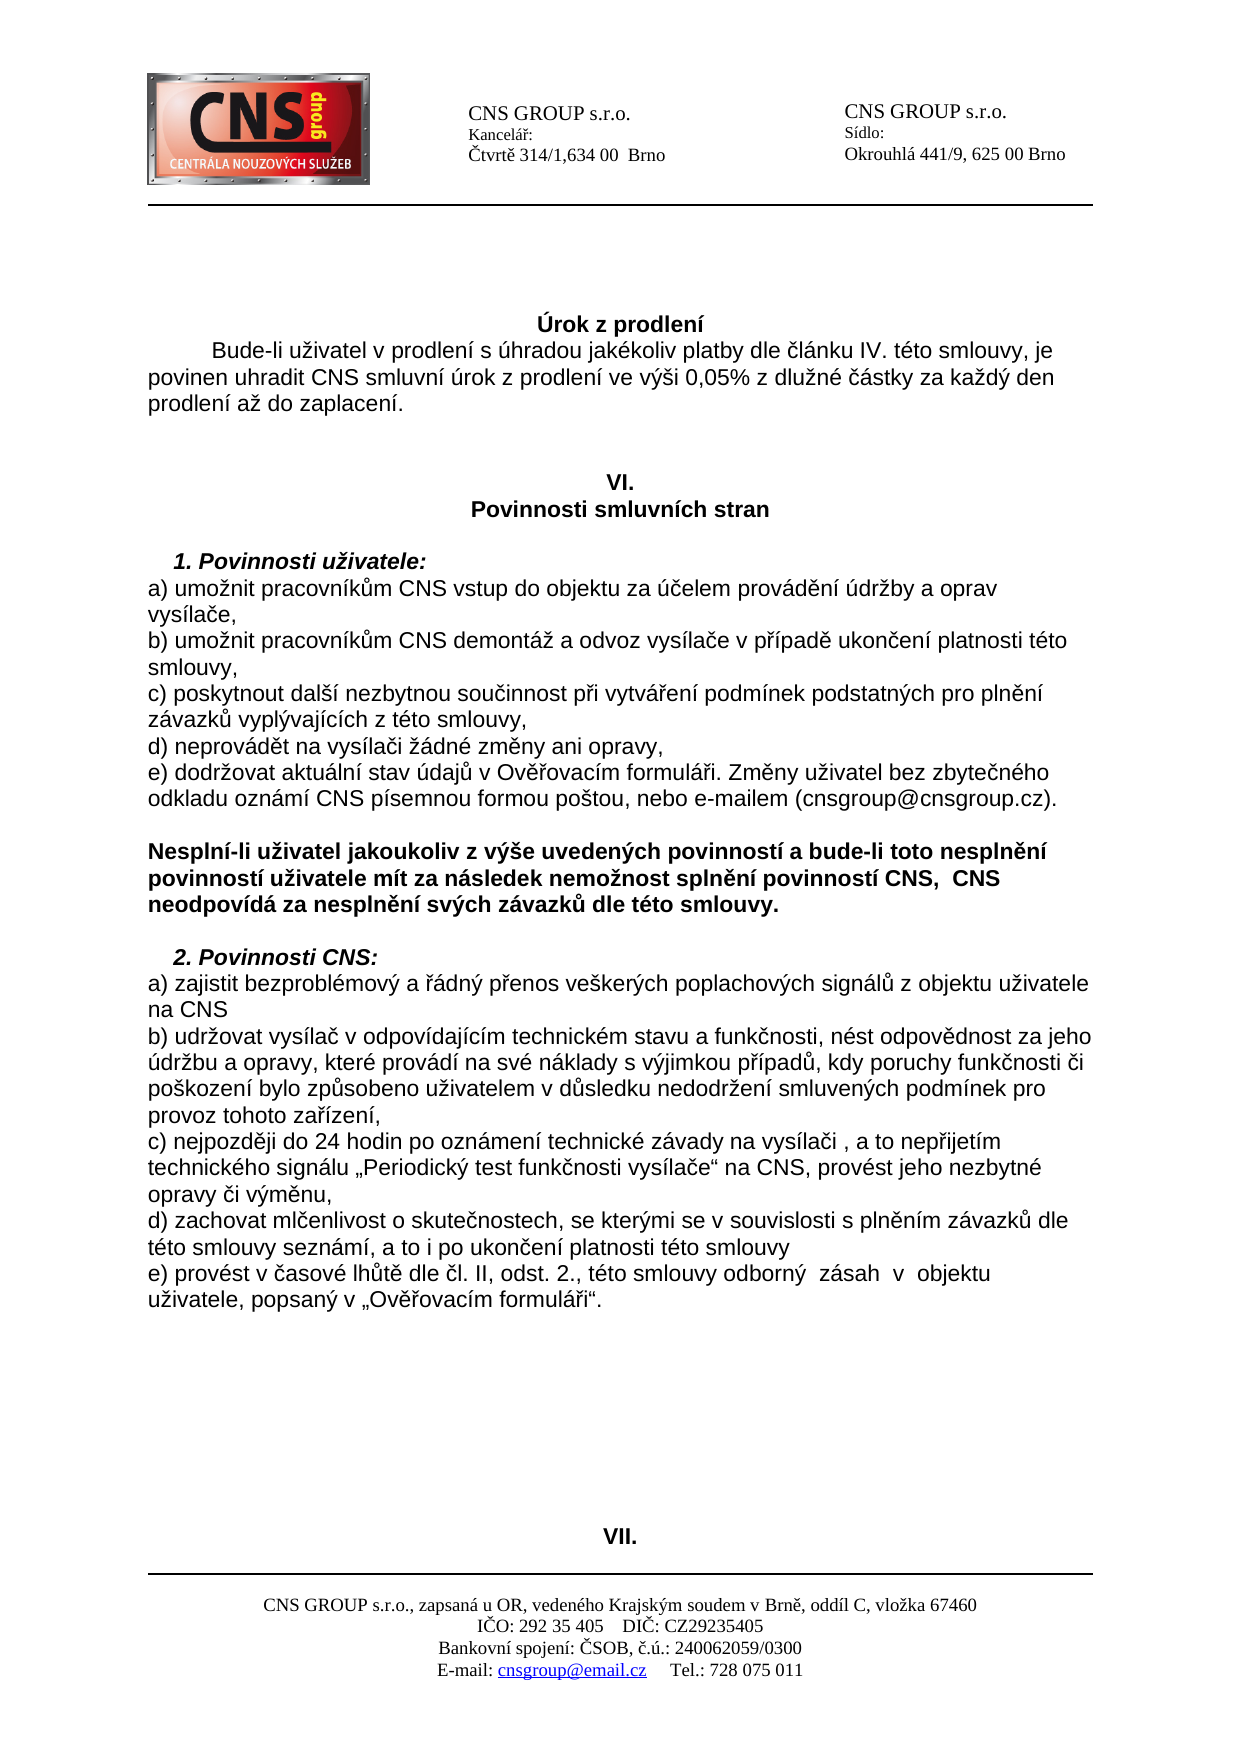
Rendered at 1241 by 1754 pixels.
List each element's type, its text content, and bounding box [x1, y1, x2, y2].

text e) dodržovat aktuální stav údajů v Ověřovacím formuláři. Změny uživatel bez zbytečného odkladu oznámí CNS písemnou formou poštou, nebo e-mailem (cnsgroup@cnsgroup.cz). [148, 759, 1093, 812]
text VII. [148, 1523, 1093, 1550]
text d) zachovat mlčenlivost o skutečnostech, se kterými se v souvislosti s plněním závazků dle této smlouvy seznámí, a to i po ukončení platnosti této smlouvy [148, 1207, 1093, 1260]
text a) zajistit bezproblémový a řádný přenos veškerých poplachových signálů z objektu uživatele na CNS [148, 970, 1093, 1023]
text Úrok z prodlení [148, 311, 1093, 337]
text c) poskytnout další nezbytnou součinnost při vytváření podmínek podstatných pro plnění závazků vyplývajících z této smlouvy, [148, 680, 1093, 733]
text b) udržovat vysílač v odpovídajícím technickém stavu a funkčnosti, nést odpovědnost za jeho údržbu a opravy, které provádí na své náklady s výjimkou případů, kdy poruchy funkčnosti či poškození bylo způsobeno uživatelem v důsledku nedodržení smluvených podmínek pro provoz tohoto zařízení, [148, 1023, 1093, 1128]
text c) nejpozději do 24 hodin po oznámení technické závady na vysílači , a to nepřijetím technického signálu „Periodický test funkčnosti vysílače“ na CNS, provést jeho nezbytné opravy či výměnu, [148, 1128, 1093, 1207]
text e) provést v časové lhůtě dle čl. II, odst. 2., této smlouvy odborný zásah v objektu uživatele, popsaný v „Ověřovacím formuláři“. [148, 1260, 1093, 1312]
text 2. Povinnosti CNS: [148, 943, 1093, 970]
text d) neprovádět na vysílači žádné změny ani opravy, [148, 733, 1093, 759]
picture [147, 73, 370, 185]
text Nesplní-li uživatel jakoukoliv z výše uvedených povinností a bude-li toto nesplnění povinností uživatele mít za následek nemožnost splnění povinností CNS, CNS neodpovídá za nesplnění svých závazků dle této smlouvy. [148, 838, 1093, 917]
text 1. Povinnosti uživatele: [148, 548, 1093, 574]
text VI. [148, 469, 1093, 496]
text Povinnosti smluvních stran [148, 496, 1093, 522]
text Bude-li uživatel v prodlení s úhradou jakékoliv platby dle článku IV. této smlouvy, je povinen uhradit CNS smluvní úrok z prodlení ve výši 0,05% z dlužné částky za každý den prodlení až do zaplacení. [148, 337, 1093, 416]
text b) umožnit pracovníkům CNS demontáž a odvoz vysílače v případě ukončení platnosti této smlouvy, [148, 627, 1093, 680]
text a) umožnit pracovníkům CNS vstup do objektu za účelem provádění údržby a oprav vysílače, [148, 574, 1093, 627]
